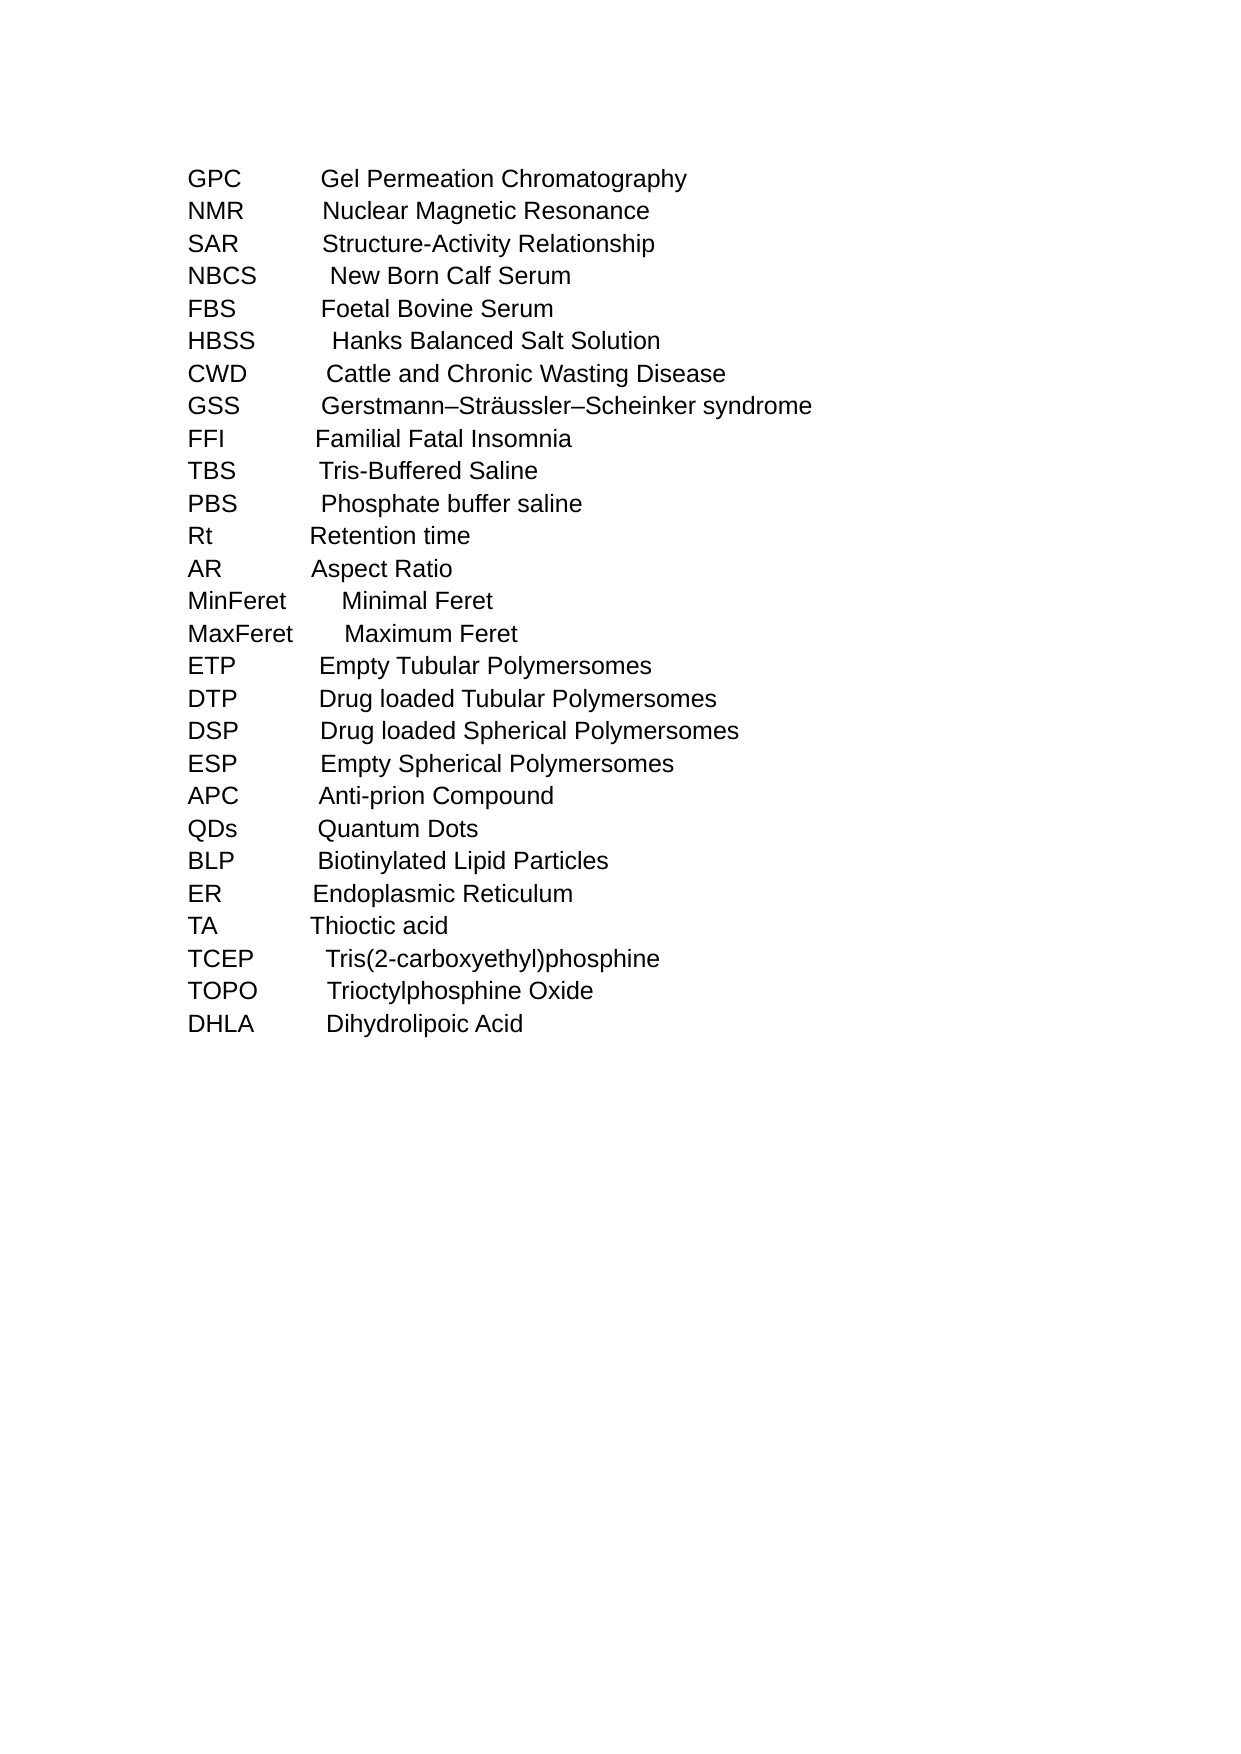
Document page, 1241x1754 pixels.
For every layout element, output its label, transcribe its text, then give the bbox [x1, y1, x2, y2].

text SAR Structure-Activity Relationship [187, 227, 1053, 259]
text NMR Nuclear Magnetic Resonance [187, 194, 1053, 227]
text ETP Empty Tubular Polymersomes [187, 649, 1053, 682]
text ER Endoplasmic Reticulum [187, 877, 1053, 909]
text DHLA Dihydrolipoic Acid [187, 1007, 1053, 1039]
text HBSS Hanks Balanced Salt Solution [187, 324, 1053, 357]
text AR Aspect Ratio [187, 552, 1053, 584]
text BLP Biotinylated Lipid Particles [187, 844, 1053, 877]
text CWD Cattle and Chronic Wasting Disease [187, 357, 1053, 389]
text ESP Empty Spherical Polymersomes [187, 747, 1053, 779]
text DTP Drug loaded Tubular Polymersomes [187, 682, 1053, 714]
text APC Anti-prion Compound [187, 779, 1053, 812]
text TBS Tris-Buffered Saline [187, 454, 1053, 487]
text DSP Drug loaded Spherical Polymersomes [187, 714, 1053, 747]
text TCEP Tris(2-carboxyethyl)phosphine [187, 942, 1053, 974]
text FBS Foetal Bovine Serum [187, 292, 1053, 324]
text MaxFeret Maximum Feret [187, 617, 1053, 649]
text GSS Gerstmann–Sträussler–Scheinker syndrome [187, 389, 1053, 422]
text MinFeret Minimal Feret [187, 584, 1053, 617]
text TOPO Trioctylphosphine Oxide [187, 974, 1053, 1007]
text PBS Phosphate buffer saline [187, 487, 1053, 519]
text Rt Retention time [187, 519, 1053, 552]
text QDs Quantum Dots [187, 812, 1053, 844]
text GPC Gel Permeation Chromatography [187, 162, 1053, 194]
text NBCS New Born Calf Serum [187, 259, 1053, 292]
text TA Thioctic acid [187, 909, 1053, 942]
text FFI Familial Fatal Insomnia [187, 422, 1053, 454]
